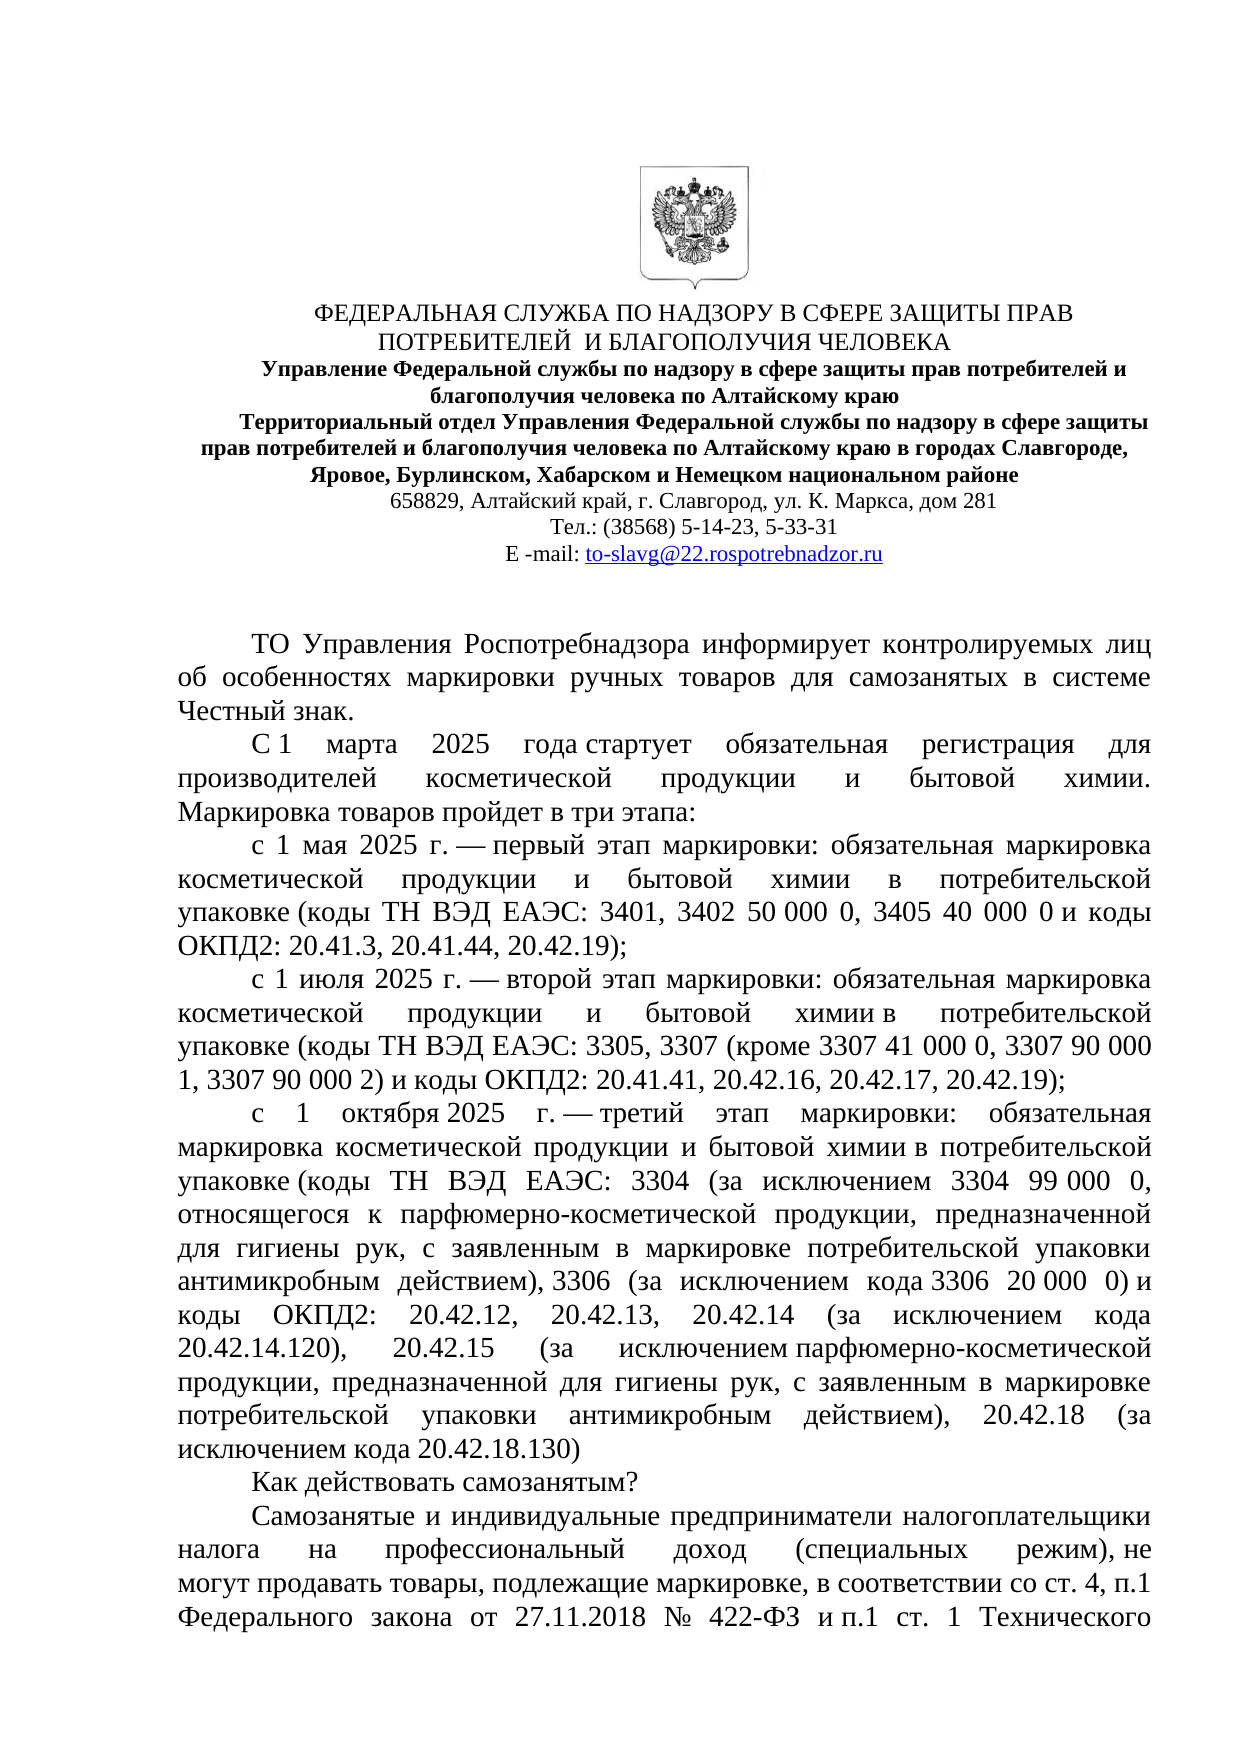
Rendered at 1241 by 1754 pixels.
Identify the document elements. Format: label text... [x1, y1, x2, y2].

text Е -mail: to-slavg@22.rospotrebnadzor.ru [177, 540, 1152, 566]
text С 1 марта 2025 года стартует обязательная регистрация для производителей косметической продукции и бытовой химии. Маркировка товаров пройдет в три этапа: [177, 727, 1152, 827]
text Как действовать самозанятым? [177, 1464, 1152, 1498]
picture [623, 151, 764, 298]
text ФЕДЕРАЛЬНАЯ СЛУЖБА ПО НАДЗОРУ В СФЕРЕ ЗАЩИТЫ ПРАВ ПОТРЕБИТЕЛЕЙ И БЛАГОПОЛУЧИЯ ЧЕЛОВЕКА [177, 298, 1152, 355]
text Управление Федеральной службы по надзору в сфере защиты прав потребителей и благополучия человека по Алтайскому краю [177, 355, 1152, 408]
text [177, 1498, 1152, 1632]
text с 1 июля 2025 г. — второй этап маркировки: обязательная маркировка косметической продукции и бытовой химии в потребительской упаковке (коды ТН ВЭД ЕАЭС: 3305, 3307 (кроме 3307 41 000 0, 3307 90 000 1, 3307 90 000 2) и коды ОКПД2: 20.41.41, 20.42.16, 20.42.17, 20.42.19); [177, 961, 1152, 1096]
text 658829, Алтайский край, г. Славгород, ул. К. Маркса, дом 281 [177, 487, 1152, 513]
text Территориальный отдел Управления Федеральной службы по надзору в сфере защиты прав потребителей и благополучия человека по Алтайскому краю в городах Славгороде, Яровое, Бурлинском, Хабарском и Немецком национальном районе [177, 408, 1152, 487]
text ТО Управления Роспотребнадзора информирует контролируемых лиц об особенностях маркировки ручных товаров для самозанятых в системе Честный знак. [177, 626, 1152, 727]
text с 1 мая 2025 г. — первый этап маркировки: обязательная маркировка косметической продукции и бытовой химии в потребительской упаковке (коды ТН ВЭД ЕАЭС: 3401, 3402 50 000 0, 3405 40 000 0 и коды ОКПД2: 20.41.3, 20.41.44, 20.42.19); [177, 827, 1152, 961]
text Тел.: (38568) 5-14-23, 5-33-31 [177, 513, 1152, 540]
text с 1 октября 2025 г. — третий этап маркировки: обязательная маркировка косметической продукции и бытовой химии в потребительской упаковке (коды ТН ВЭД ЕАЭС: 3304 (за исключением 3304 99 000 0, относящегося ‎к парфюмерно-косметической продукции, предназначенной для гигиены рук, с заявленным в маркировке потребительской упаковки антимикробным действием), 3306 (за исключением кода 3306 20 000 0) и коды ОКПД2: 20.42.12, 20.42.13, 20.42.14 (за исключением кода 20.42.14.120), 20.42.15 (за исключением парфюмерно-косметической продукции, предназначенной для гигиены рук, с заявленным в маркировке потребительской упаковки антимикробным действием), 20.42.18 ‎(за исключением кода 20.42.18.130) [177, 1096, 1152, 1464]
